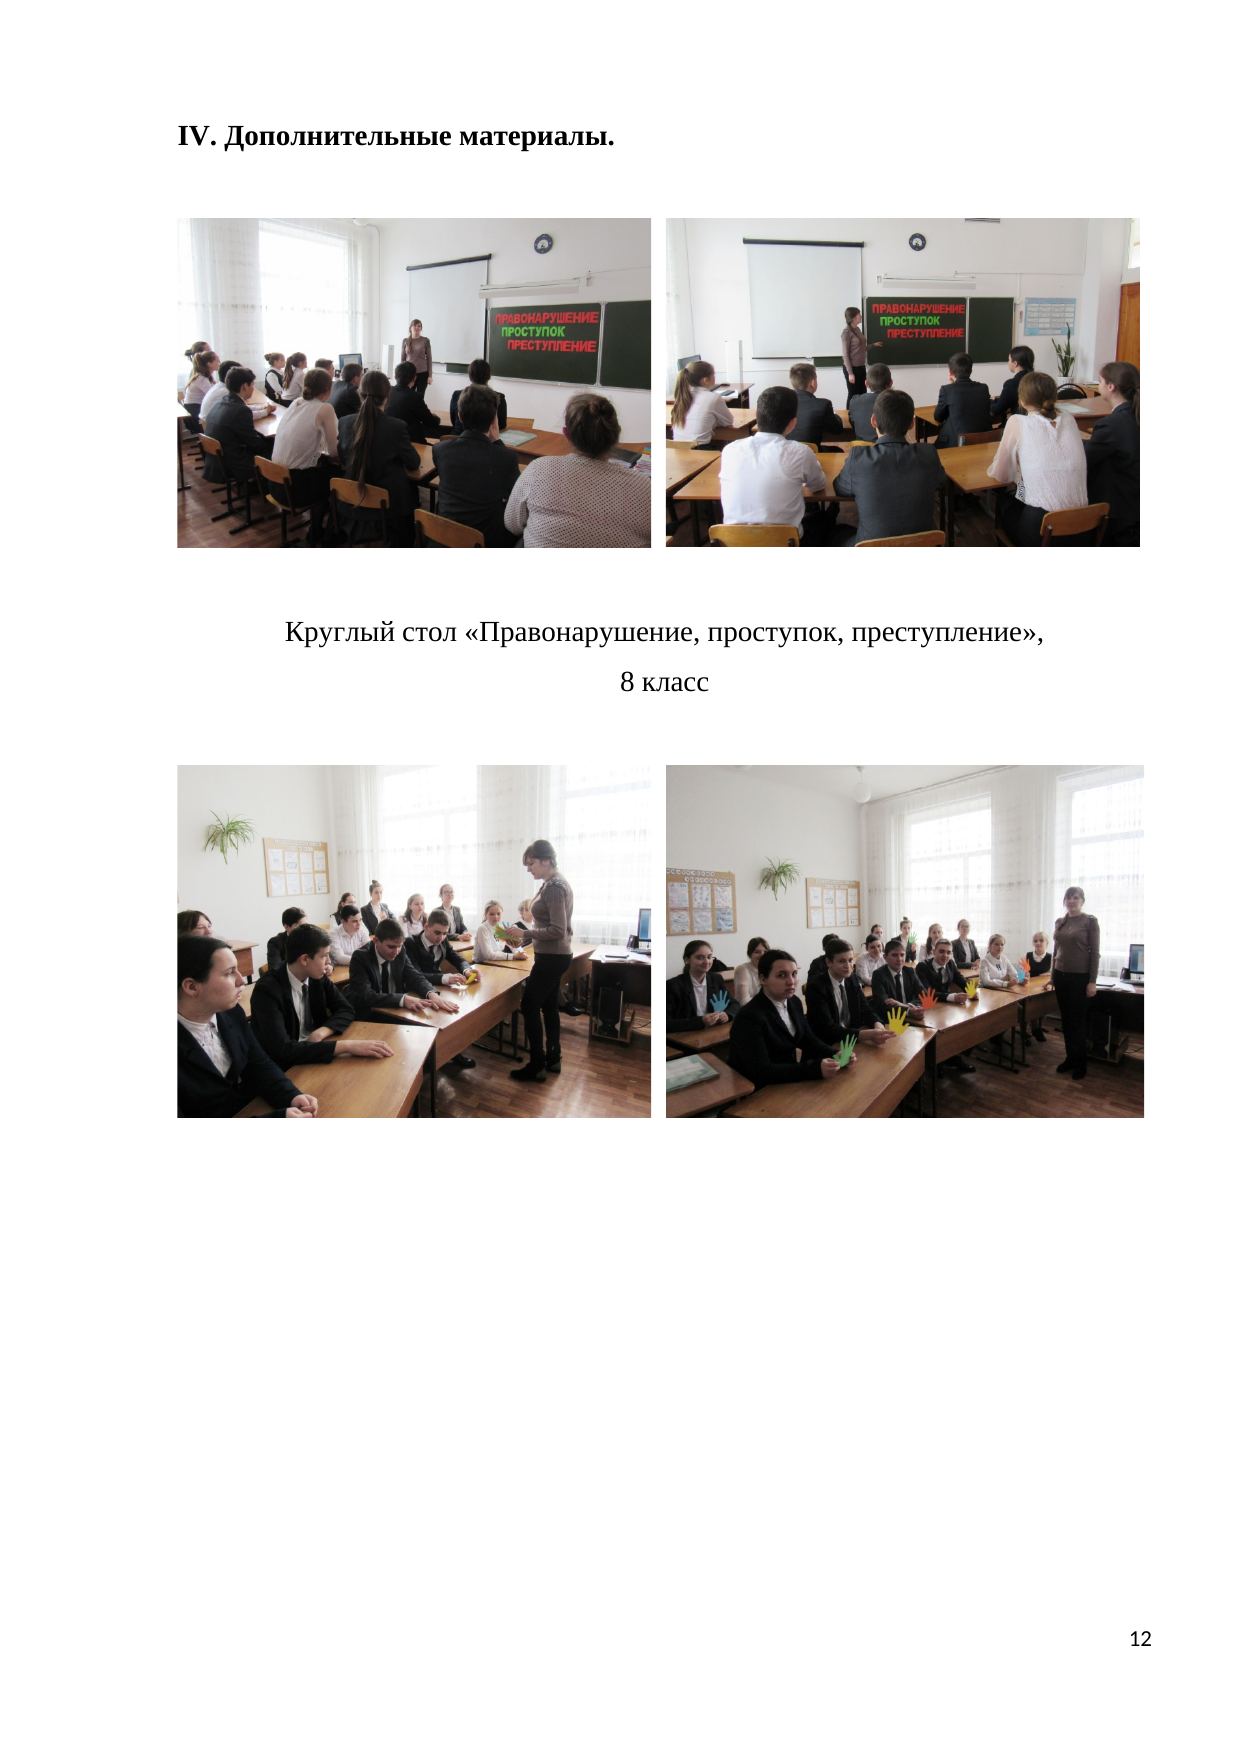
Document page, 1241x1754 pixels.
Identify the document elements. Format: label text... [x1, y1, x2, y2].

text IV. Дополнительные материалы. [177, 118, 1152, 152]
picture [666, 765, 1145, 1118]
picture [177, 218, 652, 548]
picture [665, 218, 1140, 547]
picture [177, 765, 652, 1118]
text Круглый стол «Правонарушение, проступок, преступление», [177, 614, 1152, 648]
text 8 класс [177, 664, 1152, 698]
